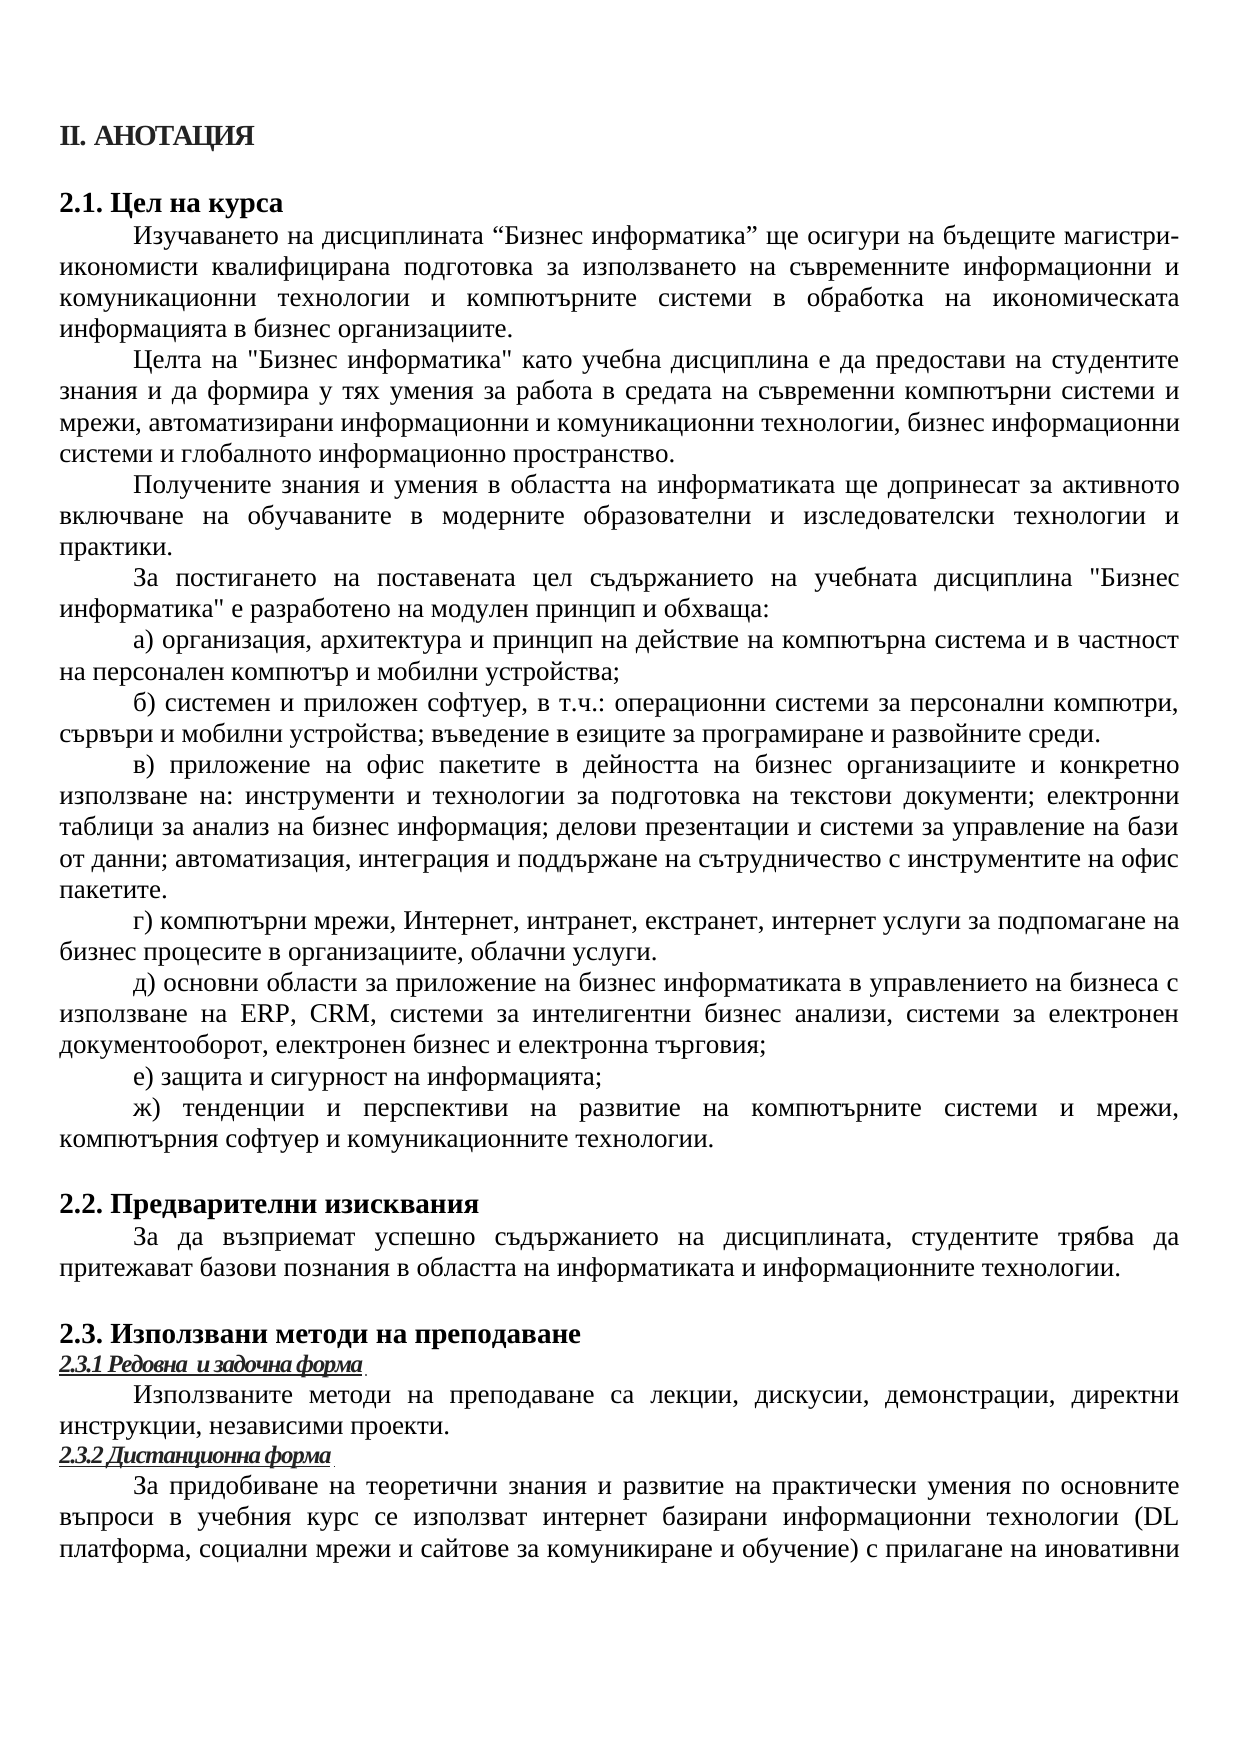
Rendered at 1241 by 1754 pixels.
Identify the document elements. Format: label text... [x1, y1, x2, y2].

text За да възприемат успешно съдържанието на дисциплината, студентите трябва да притежават базови познания в областта на информатиката и информационните технологии. [59, 1220, 1181, 1282]
text 2.3. Използвани методи на преподаване [59, 1316, 1181, 1349]
text в) приложение на офис пакетите в дейността на бизнес организациите и конкретно използване на: инструменти и технологии за подготовка на текстови документи; електронни таблици за анализ на бизнес информация; делови презентации и системи за управление на бази от данни; автоматизация, интеграция и поддържане на сътрудничество с инструментите на офис пакетите. [59, 748, 1181, 904]
text Използваните методи на преподаване са лекции, дискусии, демонстрации, директни инструкции, независими проекти. [59, 1378, 1181, 1441]
text а) организация, архитектура и принцип на действие на компютърна система и в частност на персонален компютър и мобилни устройства; [59, 624, 1181, 686]
text д) основни области за приложение на бизнес информатиката в управлението на бизнеса с използване на ERP, CRM, системи за интелигентни бизнес анализи, системи за електронен документооборот, електронен бизнес и електронна търговия; [59, 966, 1181, 1060]
text 2.1. Цел на курса [59, 185, 1181, 219]
text 2.2. Предварителни изисквания [59, 1187, 1181, 1220]
text Изучаването на дисциплината “Бизнес информатика” ще осигури на бъдещите магистри-икономисти квалифицирана подготовка за използването на съвременните информационни и комуникационни технологии и компютърните системи в обработка на икономическата информацията в бизнес организациите. [59, 219, 1181, 343]
text 2.3.2 Дистанционна форма [59, 1441, 1181, 1469]
text 2.3.1 Редовна и задочна форма [59, 1349, 1181, 1378]
text ж) тенденции и перспективи на развитие на компютърните системи и мрежи, компютърния софтуер и комуникационните технологии. [59, 1091, 1181, 1153]
text б) системен и приложен софтуер, в т.ч.: операционни системи за персонални компютри, сървъри и мобилни устройства; въведение в езиците за програмиране и развойните среди. [59, 686, 1181, 748]
text За постигането на поставената цел съдържанието на учебната дисциплина "Бизнес информатика" е разработено на модулен принцип и обхваща: [59, 561, 1181, 624]
text е) защита и сигурност на информацията; [59, 1060, 1181, 1091]
text г) компютърни мрежи, Интернет, интранет, екстранет, интернет услуги за подпомагане на бизнес процесите в организациите, облачни услуги. [59, 904, 1181, 966]
text Целта на "Бизнес информатика" като учебна дисциплина е да предостави на студентите знания и да формира у тях умения за работа в средата на съвременни компютърни системи и мрежи, автоматизирани информационни и комуникационни технологии, бизнес информационни системи и глобалното информационно пространство. [59, 343, 1181, 468]
text Получените знания и умения в областта на информатиката ще допринесат за активното включване на обучаваните в модерните образователни и изследователски технологии и практики. [59, 468, 1181, 561]
text II. Анотация [59, 118, 1181, 152]
